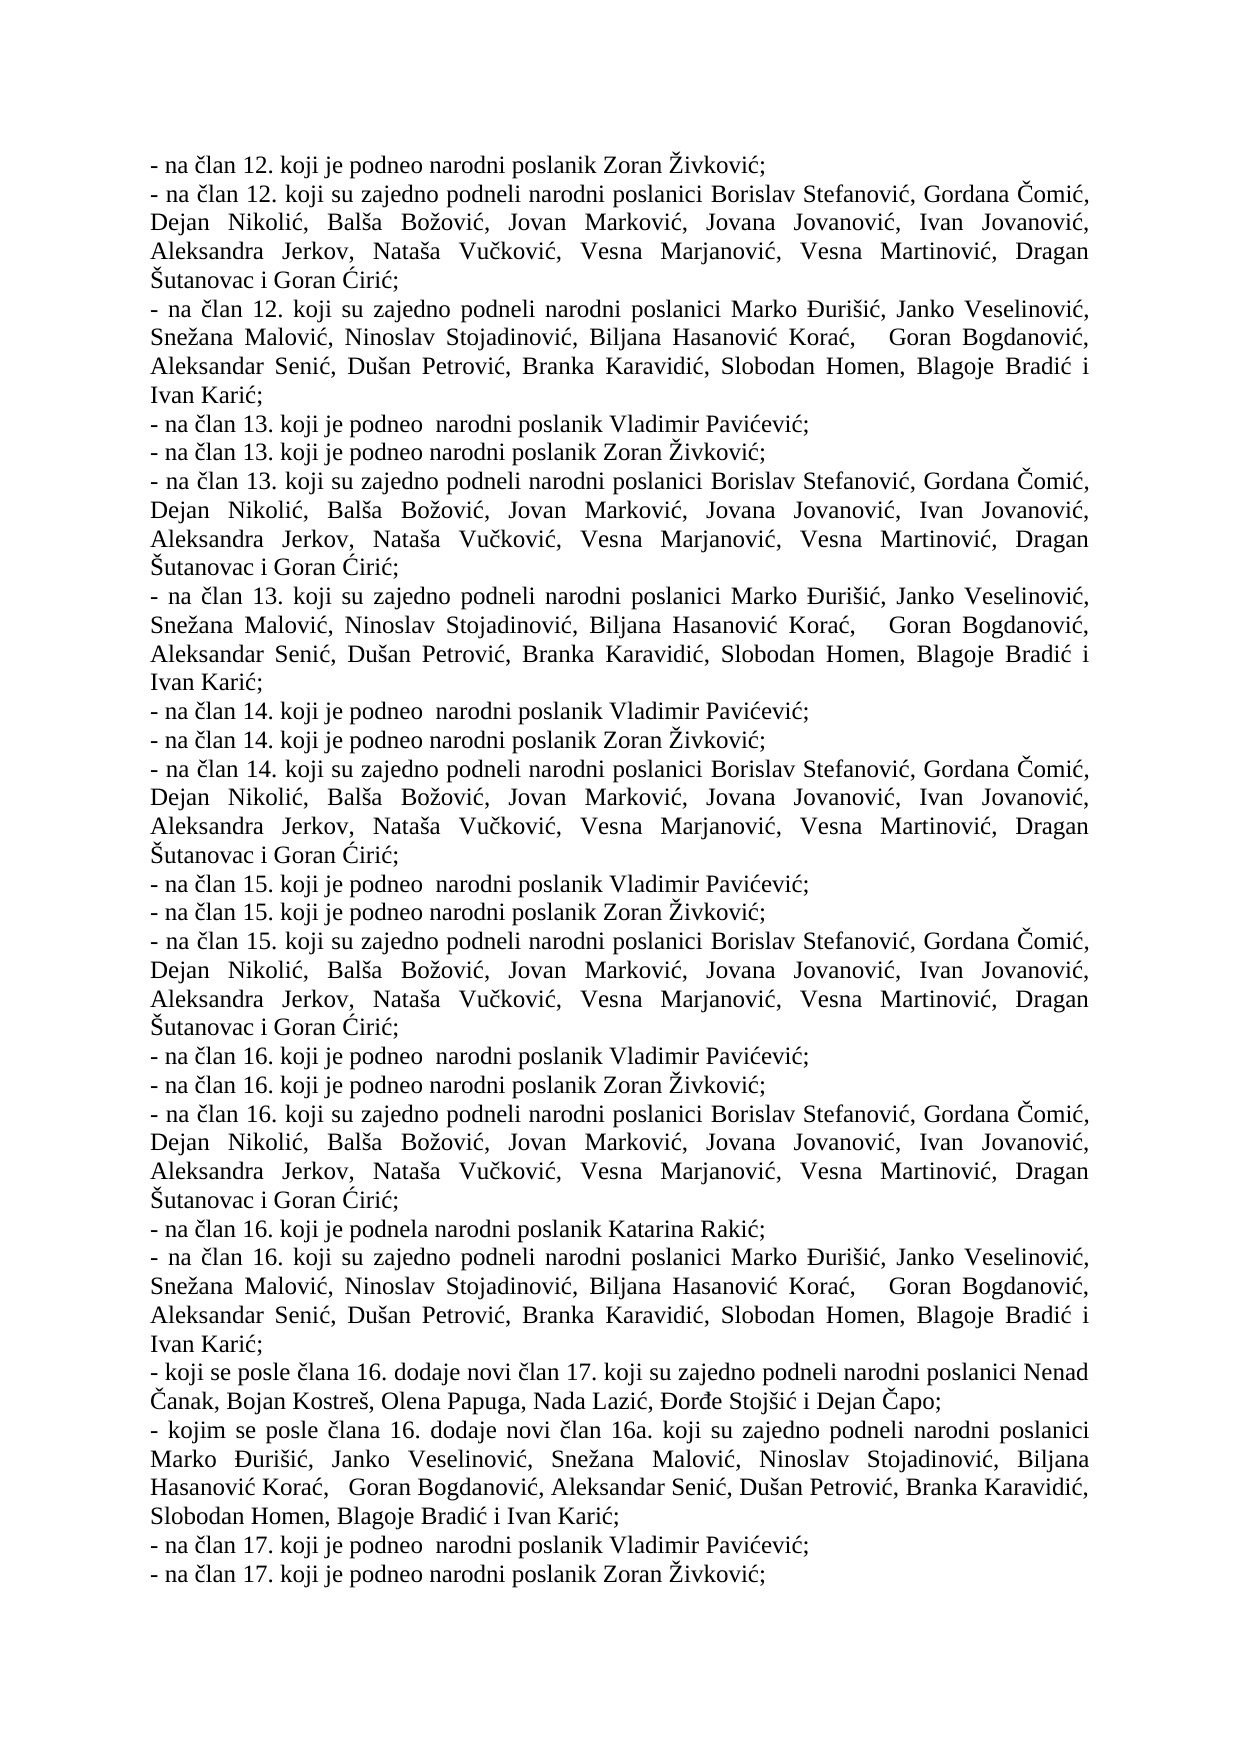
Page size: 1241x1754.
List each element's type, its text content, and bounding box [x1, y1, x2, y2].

text - na član 12. koji su zajedno podneli narodni poslanici Borislav Stefanović, Gordana Čomić, Dejan Nikolić, Balša Božović, Jovan Marković, Jovana Jovanović, Ivan Jovanović, Aleksandra Jerkov, Nataša Vučković, Vesna Marjanović, Vesna Martinović, Dragan Šutanovac i Goran Ćirić; [150, 179, 1090, 294]
text - na član 17. koji je podneo narodni poslanik Vladimir Pavićević; [150, 1530, 1090, 1559]
text - kojim se posle člana 16. dodaje novi član 16a. koji su zajedno podneli narodni poslanici Marko Đurišić, Janko Veselinović, Snežana Malović, Ninoslav Stojadinović, Biljana Hasanović Korać, Goran Bogdanović, Aleksandar Senić, Dušan Petrović, Branka Karavidić, Slobodan Homen, Blagoje Bradić i Ivan Karić; [150, 1415, 1090, 1530]
text - koji se posle člana 16. dodaje novi član 17. koji su zajedno podneli narodni poslanici Nenad Čanak, Bojan Kostreš, Olena Papuga, Nada Lazić, Đorđe Stojšić i Dejan Čapo; [150, 1357, 1090, 1415]
text - na član 17. koji je podneo narodni poslanik Zoran Živković; [150, 1559, 1090, 1587]
text - na član 16. koji je podnela narodni poslanik Katarina Rakić; [150, 1214, 1090, 1242]
text - na član 13. koji su zajedno podneli narodni poslanici Marko Đurišić, Janko Veselinović, Snežana Malović, Ninoslav Stojadinović, Biljana Hasanović Korać, Goran Bogdanović, Aleksandar Senić, Dušan Petrović, Branka Karavidić, Slobodan Homen, Blagoje Bradić i Ivan Karić; [150, 581, 1090, 696]
text - na član 15. koji je podneo narodni poslanik Vladimir Pavićević; [150, 869, 1090, 897]
text - na član 14. koji je podneo narodni poslanik Vladimir Pavićević; [150, 696, 1090, 725]
text - na član 13. koji su zajedno podneli narodni poslanici Borislav Stefanović, Gordana Čomić, Dejan Nikolić, Balša Božović, Jovan Marković, Jovana Jovanović, Ivan Jovanović, Aleksandra Jerkov, Nataša Vučković, Vesna Marjanović, Vesna Martinović, Dragan Šutanovac i Goran Ćirić; [150, 466, 1090, 581]
text - na član 14. koji su zajedno podneli narodni poslanici Borislav Stefanović, Gordana Čomić, Dejan Nikolić, Balša Božović, Jovan Marković, Jovana Jovanović, Ivan Jovanović, Aleksandra Jerkov, Nataša Vučković, Vesna Marjanović, Vesna Martinović, Dragan Šutanovac i Goran Ćirić; [150, 754, 1090, 869]
text - na član 14. koji je podneo narodni poslanik Zoran Živković; [150, 725, 1090, 754]
text - na član 15. koji je podneo narodni poslanik Zoran Živković; [150, 897, 1090, 926]
text - na član 13. koji je podneo narodni poslanik Vladimir Pavićević; [150, 409, 1090, 437]
text - na član 15. koji su zajedno podneli narodni poslanici Borislav Stefanović, Gordana Čomić, Dejan Nikolić, Balša Božović, Jovan Marković, Jovana Jovanović, Ivan Jovanović, Aleksandra Jerkov, Nataša Vučković, Vesna Marjanović, Vesna Martinović, Dragan Šutanovac i Goran Ćirić; [150, 926, 1090, 1041]
text - na član 12. koji je podneo narodni poslanik Zoran Živković; [150, 150, 1090, 179]
text - na član 13. koji je podneo narodni poslanik Zoran Živković; [150, 437, 1090, 466]
text - na član 16. koji je podneo narodni poslanik Vladimir Pavićević; [150, 1041, 1090, 1070]
text - na član 16. koji su zajedno podneli narodni poslanici Borislav Stefanović, Gordana Čomić, Dejan Nikolić, Balša Božović, Jovan Marković, Jovana Jovanović, Ivan Jovanović, Aleksandra Jerkov, Nataša Vučković, Vesna Marjanović, Vesna Martinović, Dragan Šutanovac i Goran Ćirić; [150, 1099, 1090, 1214]
text - na član 16. koji su zajedno podneli narodni poslanici Marko Đurišić, Janko Veselinović, Snežana Malović, Ninoslav Stojadinović, Biljana Hasanović Korać, Goran Bogdanović, Aleksandar Senić, Dušan Petrović, Branka Karavidić, Slobodan Homen, Blagoje Bradić i Ivan Karić; [150, 1242, 1090, 1357]
text - na član 16. koji je podneo narodni poslanik Zoran Živković; [150, 1070, 1090, 1099]
text - na član 12. koji su zajedno podneli narodni poslanici Marko Đurišić, Janko Veselinović, Snežana Malović, Ninoslav Stojadinović, Biljana Hasanović Korać, Goran Bogdanović, Aleksandar Senić, Dušan Petrović, Branka Karavidić, Slobodan Homen, Blagoje Bradić i Ivan Karić; [150, 294, 1090, 409]
